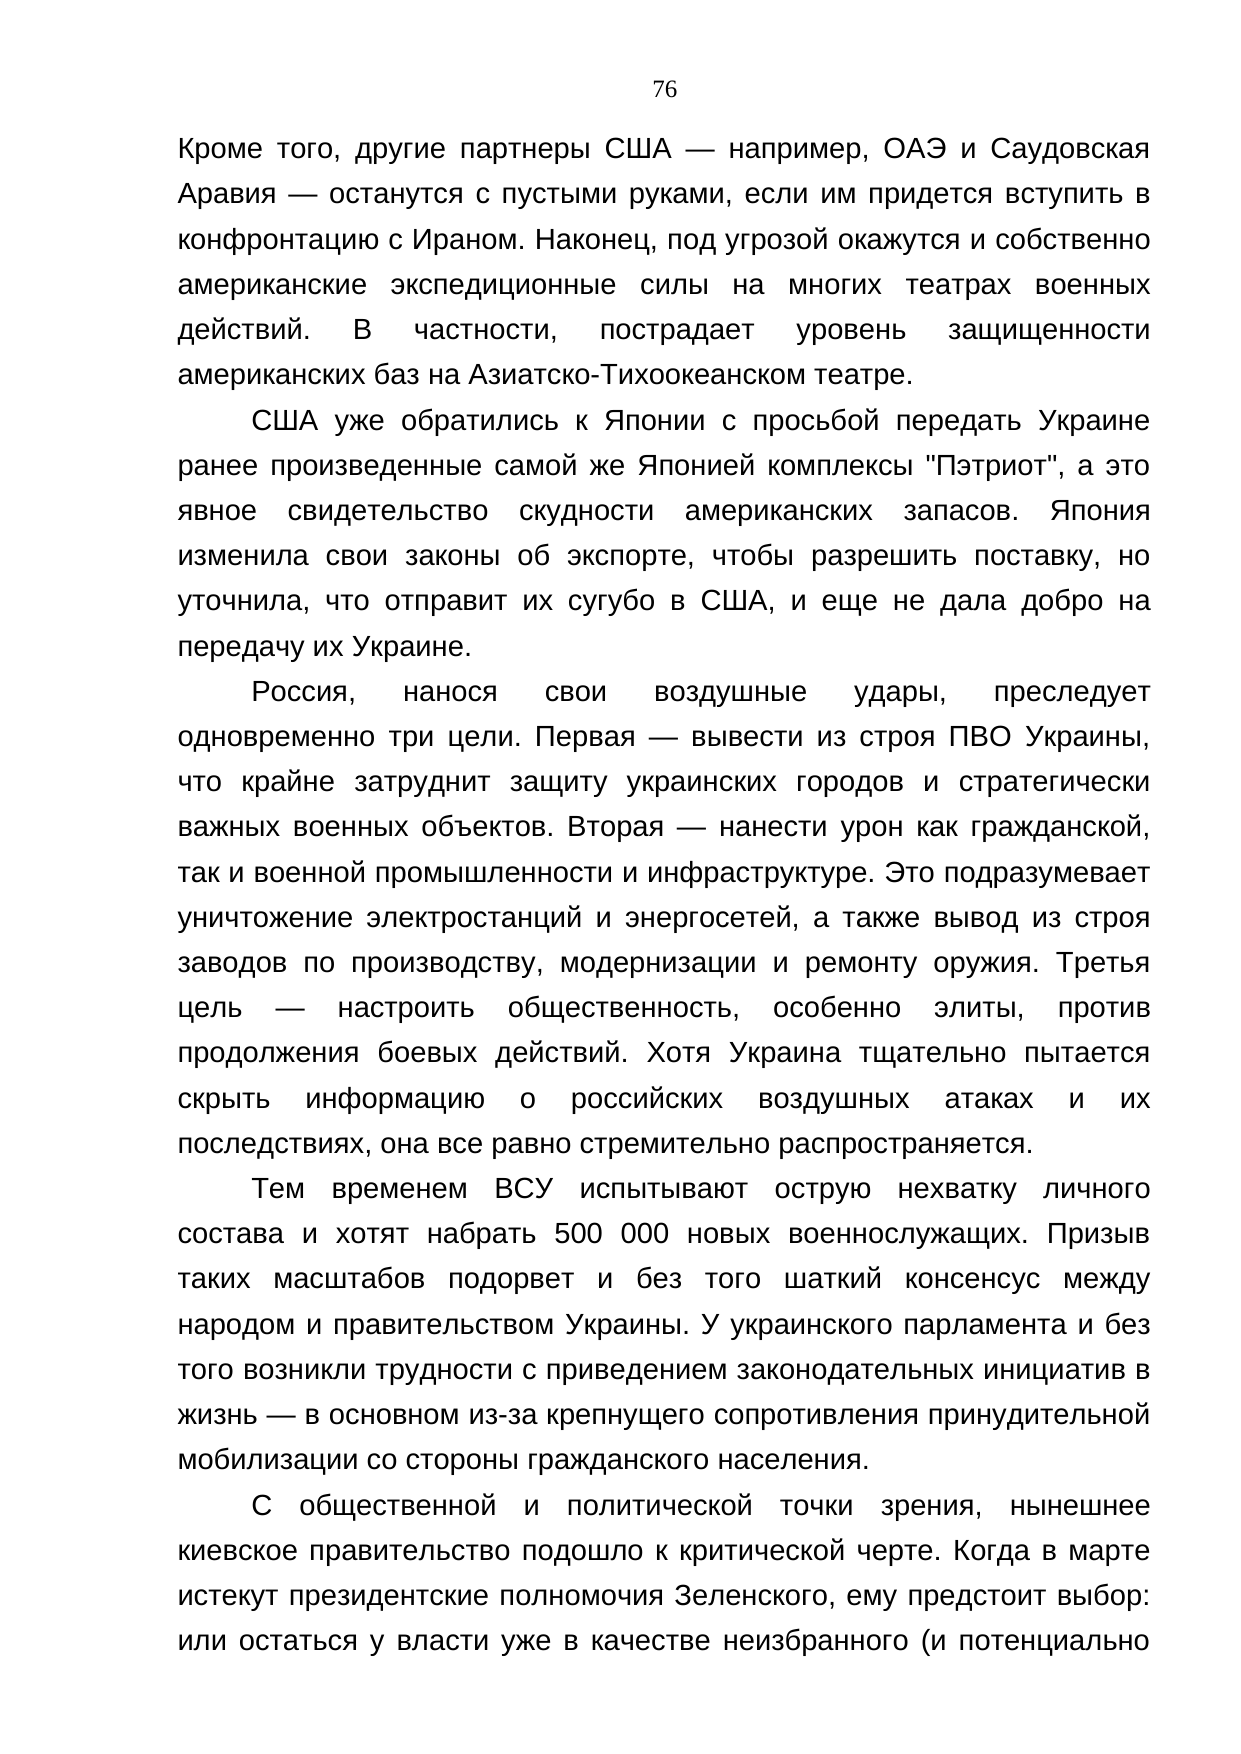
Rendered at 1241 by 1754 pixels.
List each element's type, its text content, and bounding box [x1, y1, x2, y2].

text Россия, нанося свои воздушные удары, преследует одновременно три цели. Первая — вывести из строя ПВО Украины, что крайне затруднит защиту украинских городов и стратегически важных военных объектов. Вторая — нанести урон как гражданской, так и военной промышленности и инфраструктуре. Это подразумевает уничтожение электростанций и энергосетей, а также вывод из строя заводов по производству, модернизации и ремонту оружия. Третья цель — настроить общественность, особенно элиты, против продолжения боевых действий. Хотя Украина тщательно пытается скрыть информацию о российских воздушных атаках и их последствиях, она все равно стремительно распространяется. [177, 674, 1152, 1159]
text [177, 1487, 1152, 1657]
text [177, 131, 1152, 391]
text Тем временем ВСУ испытывают острую нехватку личного состава и хотят набрать 500 000 новых военнослужащих. Призыв таких масштабов подорвет и без того шаткий консенсус между народом и правительством Украины. У украинского парламента и без того возникли трудности с приведением законодательных инициатив в жизнь — в основном из-за крепнущего сопротивления принудительной мобилизации со стороны гражданского населения. [177, 1171, 1152, 1476]
text США уже обратились к Японии с просьбой передать Украине ранее произведенные самой же Японией комплексы "Пэтриот", а это явное свидетельство скудности американских запасов. Япония изменила свои законы об экспорте, чтобы разрешить поставку, но уточнила, что отправит их сугубо в США, и еще не дала добро на передачу их Украине. [177, 402, 1152, 662]
